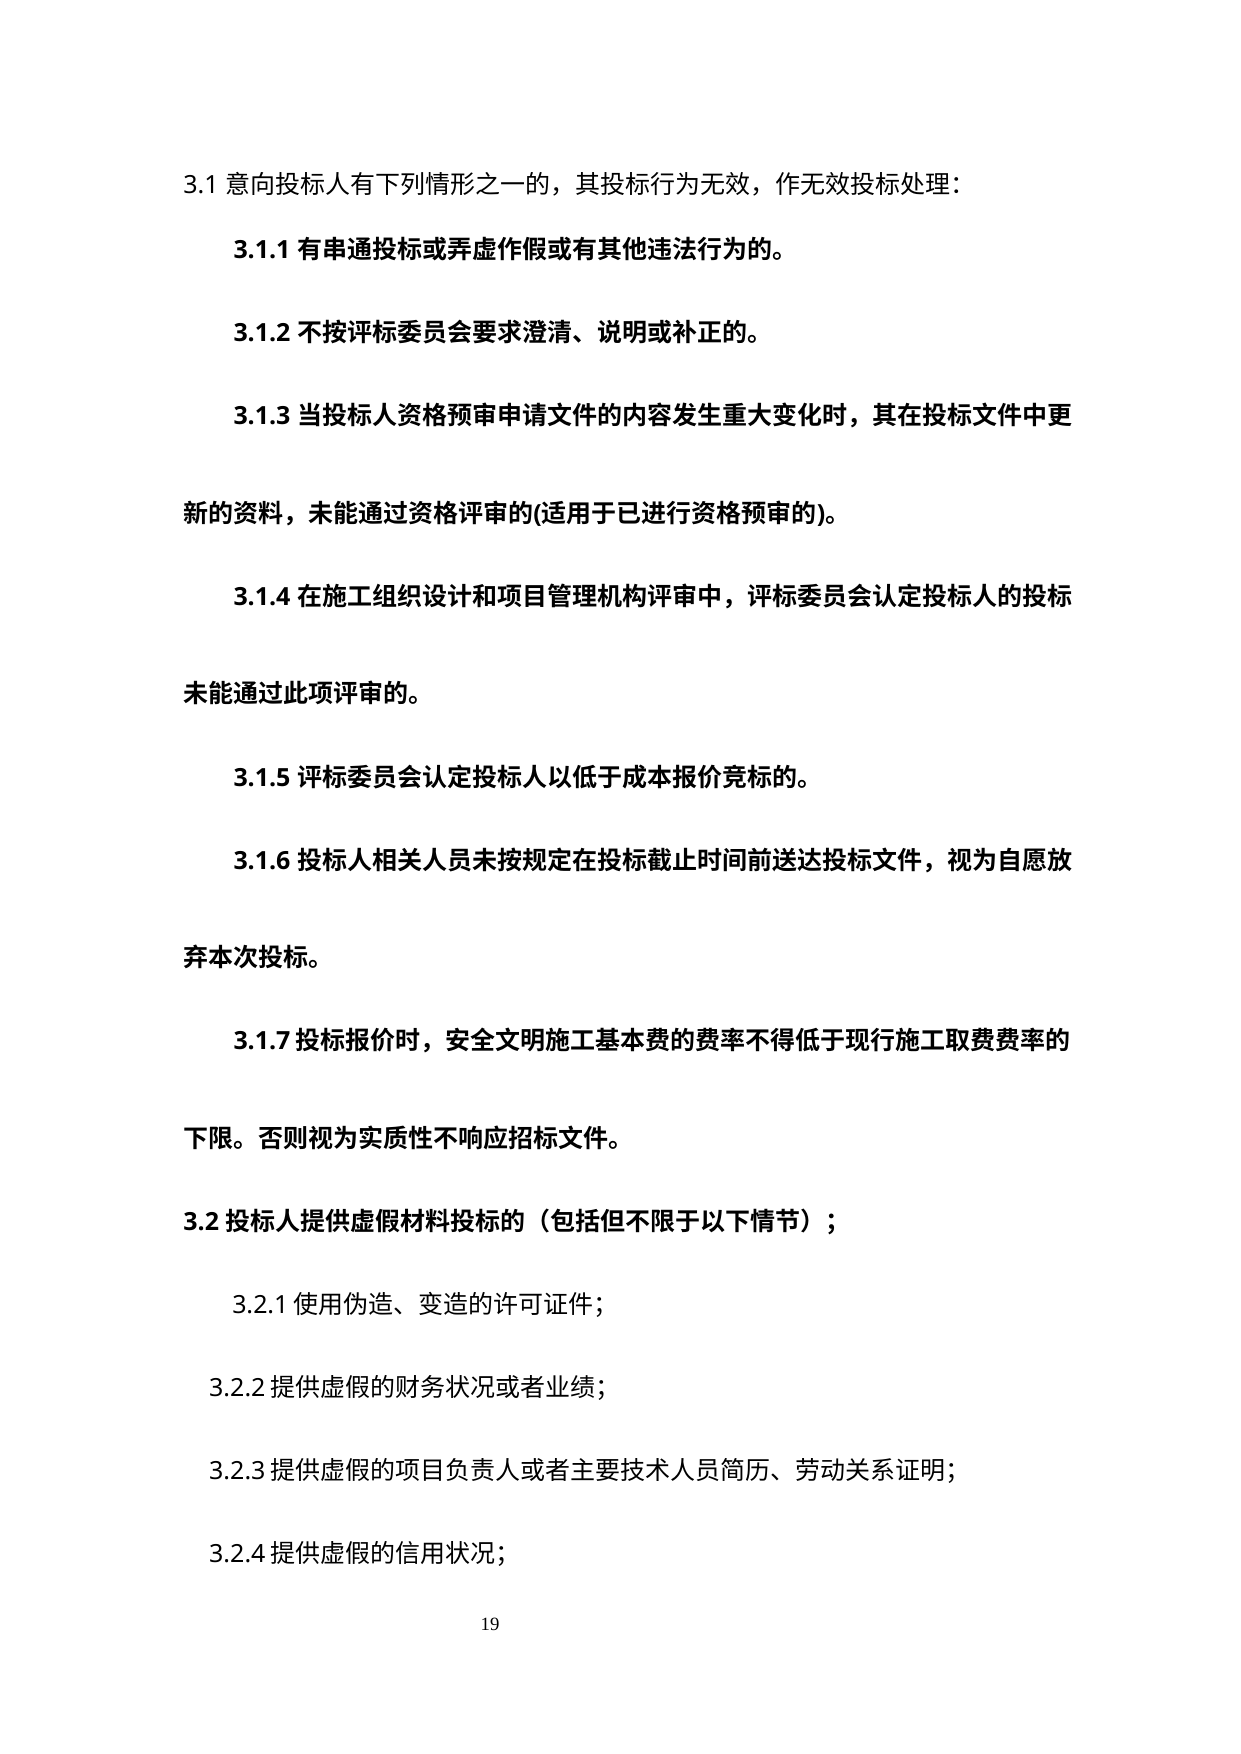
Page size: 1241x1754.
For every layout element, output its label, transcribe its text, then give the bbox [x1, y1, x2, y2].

text 3.1.1 有串通投标或弄虚作假或有其他违法行为的。 [183, 215, 1078, 280]
text 3.2.2提供虚假的财务状况或者业绩； [183, 1353, 1078, 1418]
text 3.1.4 在施工组织设计和项目管理机构评审中，评标委员会认定投标人的投标未能通过此项评审的。 [183, 562, 1078, 724]
text 3.2.3提供虚假的项目负责人或者主要技术人员简历、劳动关系证明； [183, 1436, 1078, 1501]
text 3.2 投标人提供虚假材料投标的（包括但不限于以下情节）； [183, 1187, 1078, 1252]
text 3.2.1使用伪造、变造的许可证件； [183, 1270, 1078, 1335]
text 3.1.7投标报价时，安全文明施工基本费的费率不得低于现行施工取费费率的下限。否则视为实质性不响应招标文件。 [183, 1006, 1078, 1169]
text 3.1 意向投标人有下列情形之一的，其投标行为无效，作无效投标处理： [183, 150, 1078, 215]
text 3.1.2 不按评标委员会要求澄清、说明或补正的。 [183, 298, 1078, 363]
text 3.2.4提供虚假的信用状况； [183, 1519, 1078, 1584]
text 3.1.3 当投标人资格预审申请文件的内容发生重大变化时，其在投标文件中更新的资料，未能通过资格评审的(适用于已进行资格预审的)。 [183, 381, 1078, 544]
text 3.1.6 投标人相关人员未按规定在投标截止时间前送达投标文件，视为自愿放弃本次投标。 [183, 826, 1078, 988]
text 3.1.5 评标委员会认定投标人以低于成本报价竞标的。 [183, 743, 1078, 808]
